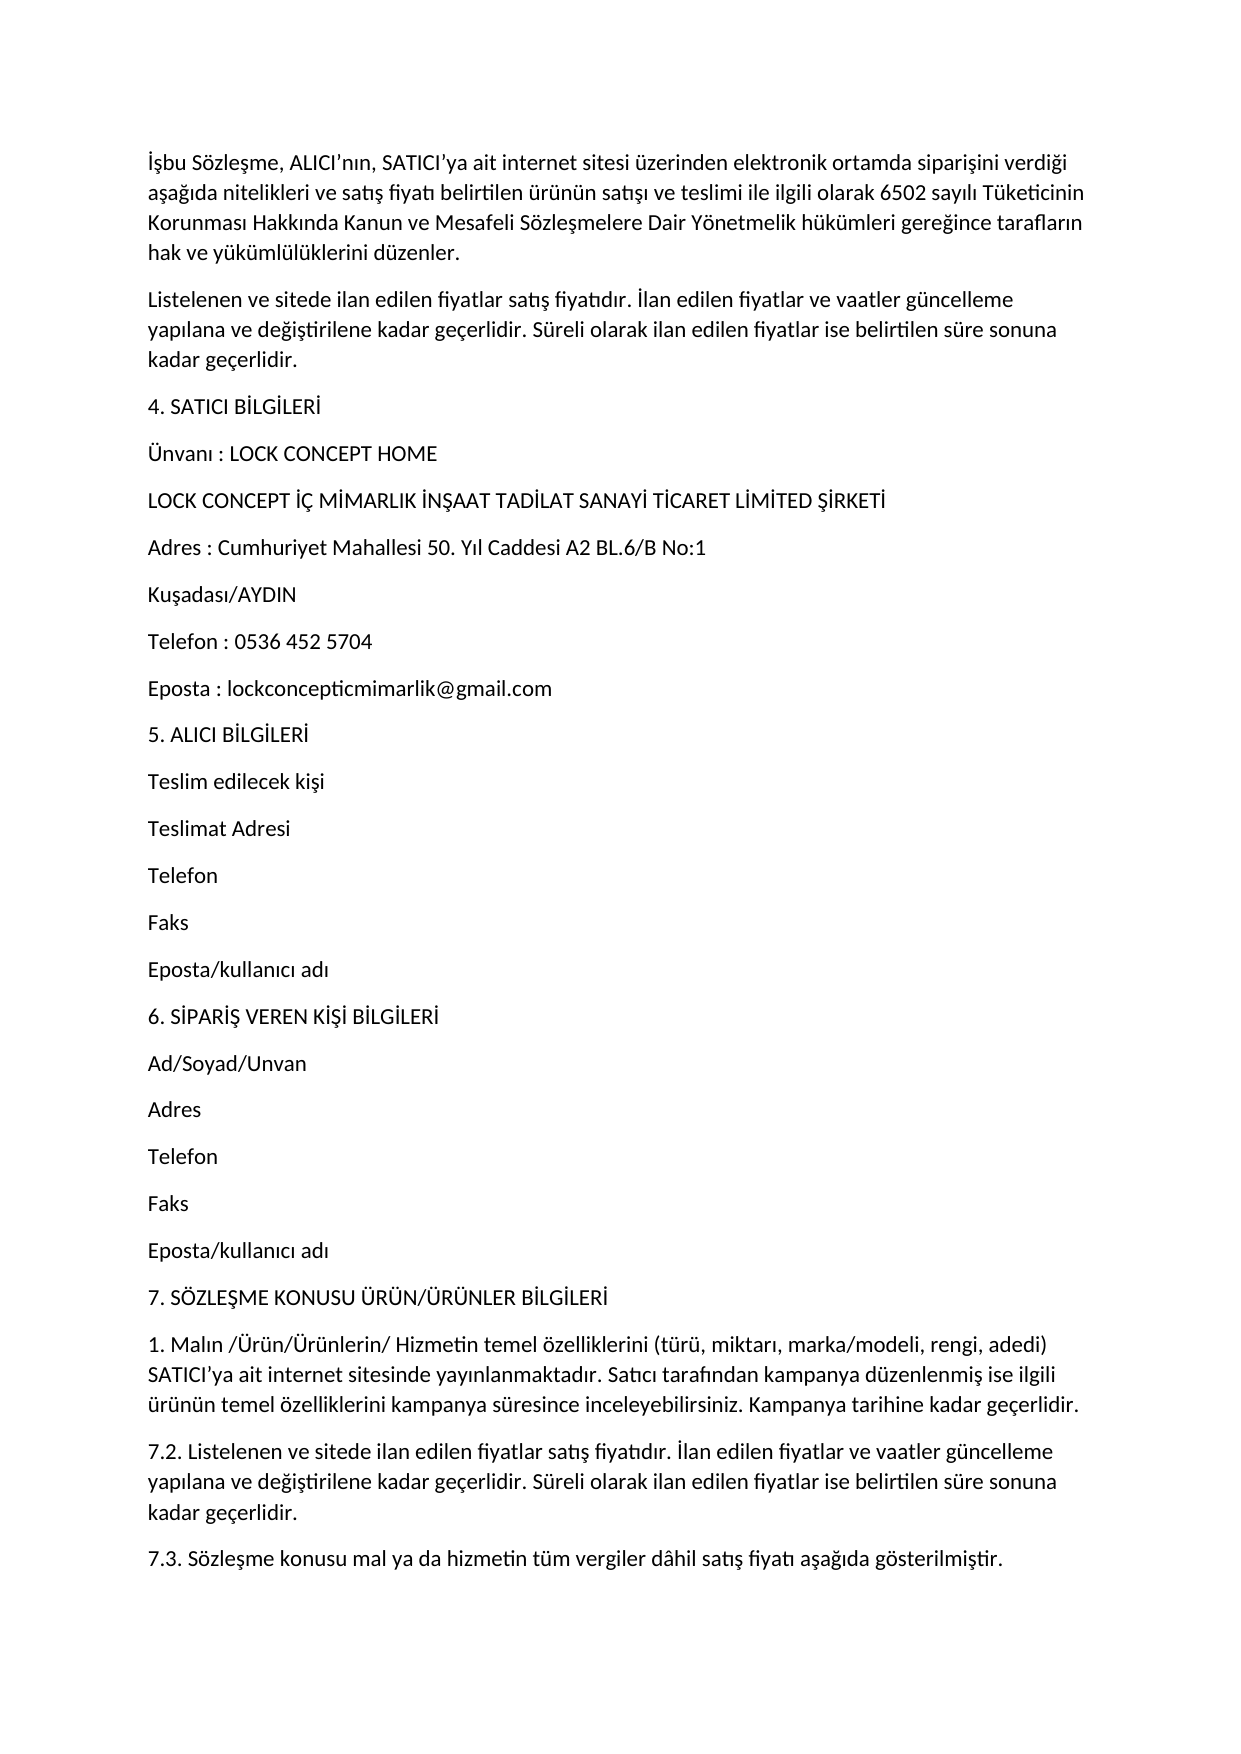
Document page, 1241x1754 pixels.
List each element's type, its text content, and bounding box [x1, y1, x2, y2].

text 1. Malın /Ürün/Ürünlerin/ Hizmetin temel özelliklerini (türü, miktarı, marka/modeli, rengi, adedi) SATICI’ya ait internet sitesinde yayınlanmaktadır. Satıcı tarafından kampanya düzenlenmiş ise ilgili ürünün temel özelliklerini kampanya süresince inceleyebilirsiniz. Kampanya tarihine kadar geçerlidir. [148, 1330, 1093, 1418]
text Adres : Cumhuriyet Mahallesi 50. Yıl Caddesi A2 BL.6/B No:1 [148, 533, 1093, 561]
text 5. ALICI BİLGİLERİ [148, 721, 1093, 748]
text Ünvanı : LOCK CONCEPT HOME [148, 439, 1093, 467]
text Eposta/kullanıcı adı [148, 1236, 1093, 1264]
text İşbu Sözleşme, ALICI’nın, SATICI’ya ait internet sitesi üzerinden elektronik ortamda siparişini verdiği aşağıda nitelikleri ve satış fiyatı belirtilen ürünün satışı ve teslimi ile ilgili olarak 6502 sayılı Tüketicinin Korunması Hakkında Kanun ve Mesafeli Sözleşmelere Dair Yönetmelik hükümleri gereğince tarafların hak ve yükümlülüklerini düzenler. [148, 148, 1093, 266]
text Adres [148, 1096, 1093, 1123]
text Teslim edilecek kişi [148, 767, 1093, 795]
text Kuşadası/AYDIN [148, 580, 1093, 608]
text 7. SÖZLEŞME KONUSU ÜRÜN/ÜRÜNLER BİLGİLERİ [148, 1283, 1093, 1311]
text 6. SİPARİŞ VEREN KİŞİ BİLGİLERİ [148, 1002, 1093, 1030]
text Telefon : 0536 452 5704 [148, 627, 1093, 655]
text 7.2. Listelenen ve sitede ilan edilen fiyatlar satış fiyatıdır. İlan edilen fiyatlar ve vaatler güncelleme yapılana ve değiştirilene kadar geçerlidir. Süreli olarak ilan edilen fiyatlar ise belirtilen süre sonuna kadar geçerlidir. [148, 1437, 1093, 1526]
text Telefon [148, 1142, 1093, 1170]
text 7.3. Sözleşme konusu mal ya da hizmetin tüm vergiler dâhil satış fiyatı aşağıda gösterilmiştir. [148, 1544, 1093, 1572]
text Listelenen ve sitede ilan edilen fiyatlar satış fiyatıdır. İlan edilen fiyatlar ve vaatler güncelleme yapılana ve değiştirilene kadar geçerlidir. Süreli olarak ilan edilen fiyatlar ise belirtilen süre sonuna kadar geçerlidir. [148, 285, 1093, 373]
text LOCK CONCEPT İÇ MİMARLIK İNŞAAT TADİLAT SANAYİ TİCARET LİMİTED ŞİRKETİ [148, 486, 1093, 514]
text Telefon [148, 861, 1093, 889]
text Eposta/kullanıcı adı [148, 955, 1093, 983]
text Faks [148, 1189, 1093, 1217]
text 4. SATICI BİLGİLERİ [148, 392, 1093, 420]
text Teslimat Adresi [148, 814, 1093, 842]
text Eposta : lockconcepticmimarlik@gmail.com [148, 674, 1093, 702]
text Faks [148, 908, 1093, 936]
text Ad/Soyad/Unvan [148, 1049, 1093, 1077]
